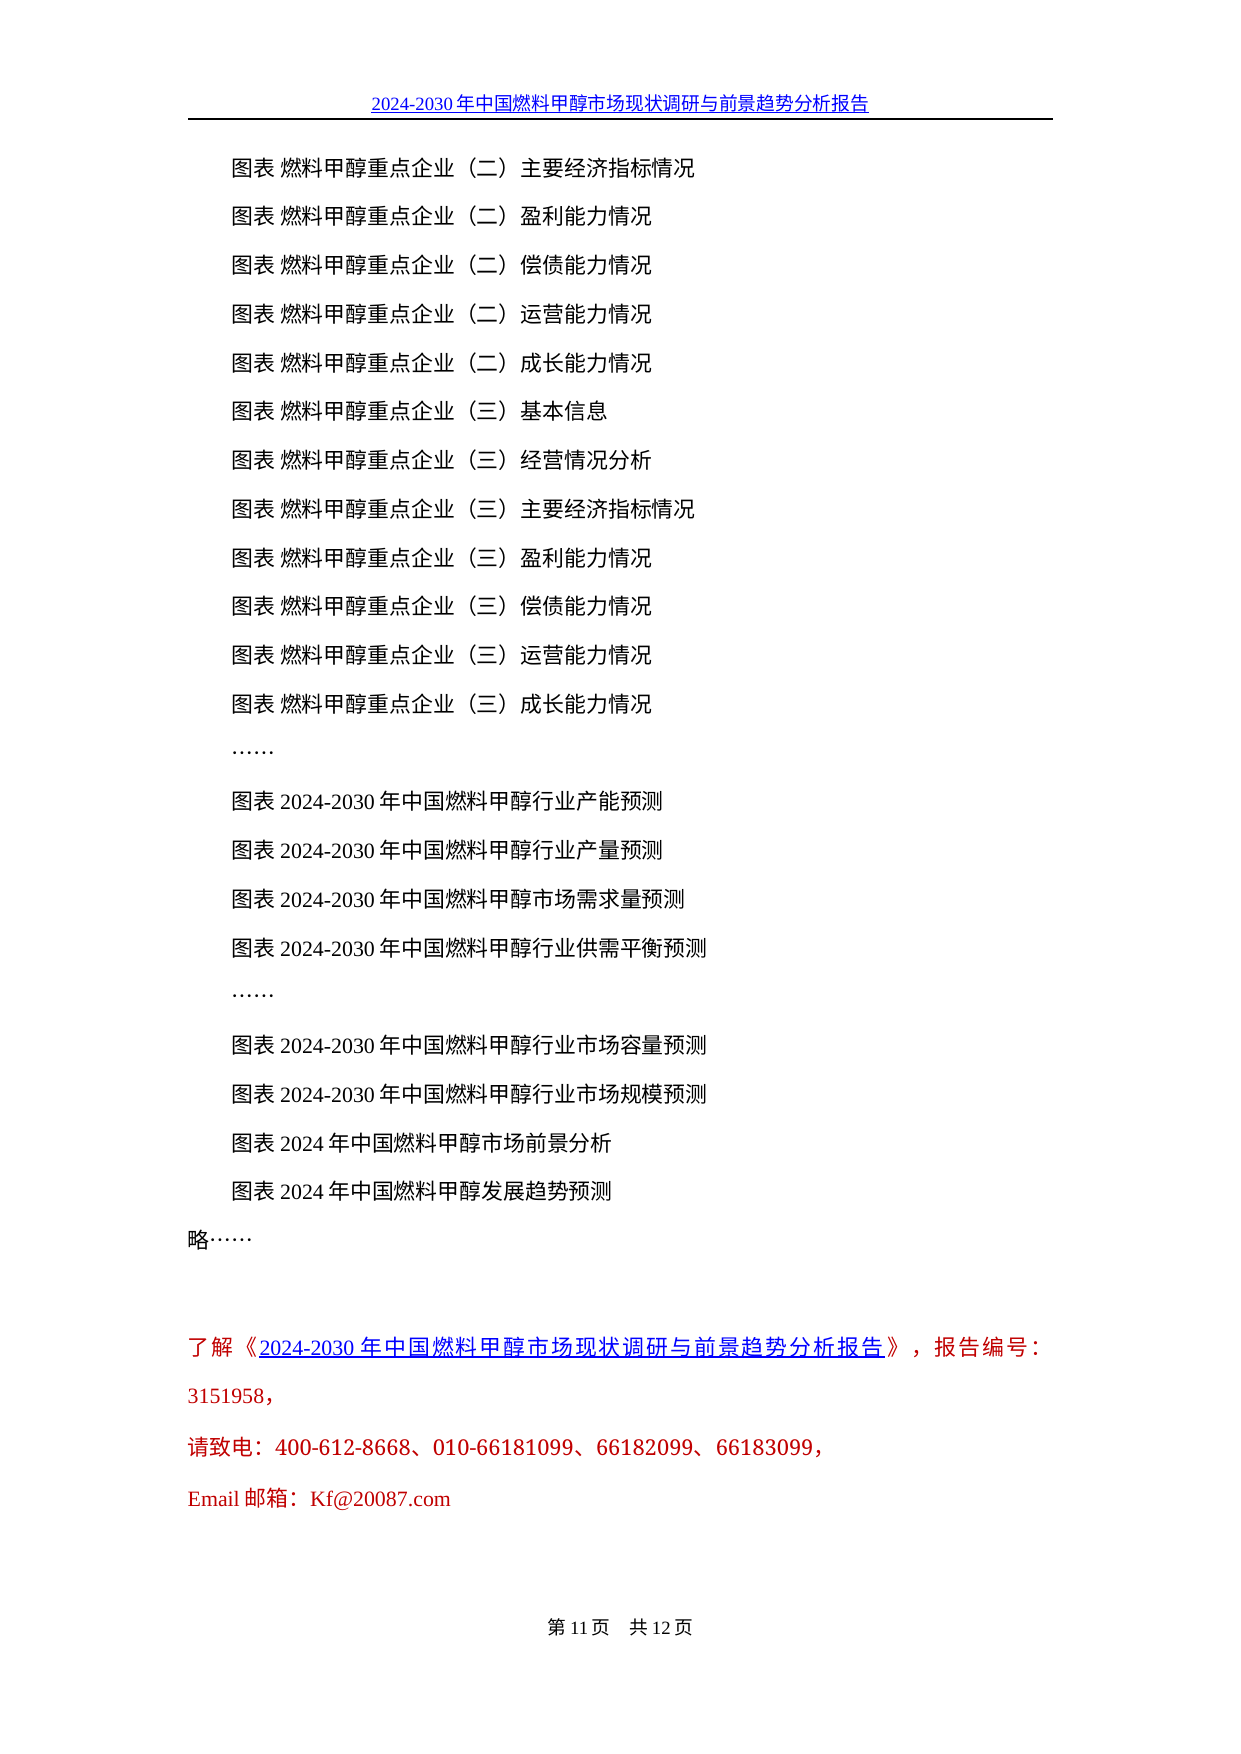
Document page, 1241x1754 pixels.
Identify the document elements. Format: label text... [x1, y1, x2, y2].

text 请致电：400-612-8668、010-66181099、66182099、66183099， [187, 1429, 1053, 1462]
text 了解《2024-2030年中国燃料甲醇市场现状调研与前景趋势分析报告》，报告编号：3151958， [187, 1329, 1053, 1410]
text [187, 150, 1053, 1255]
text Email邮箱：Kf@20087.com [187, 1481, 1053, 1513]
